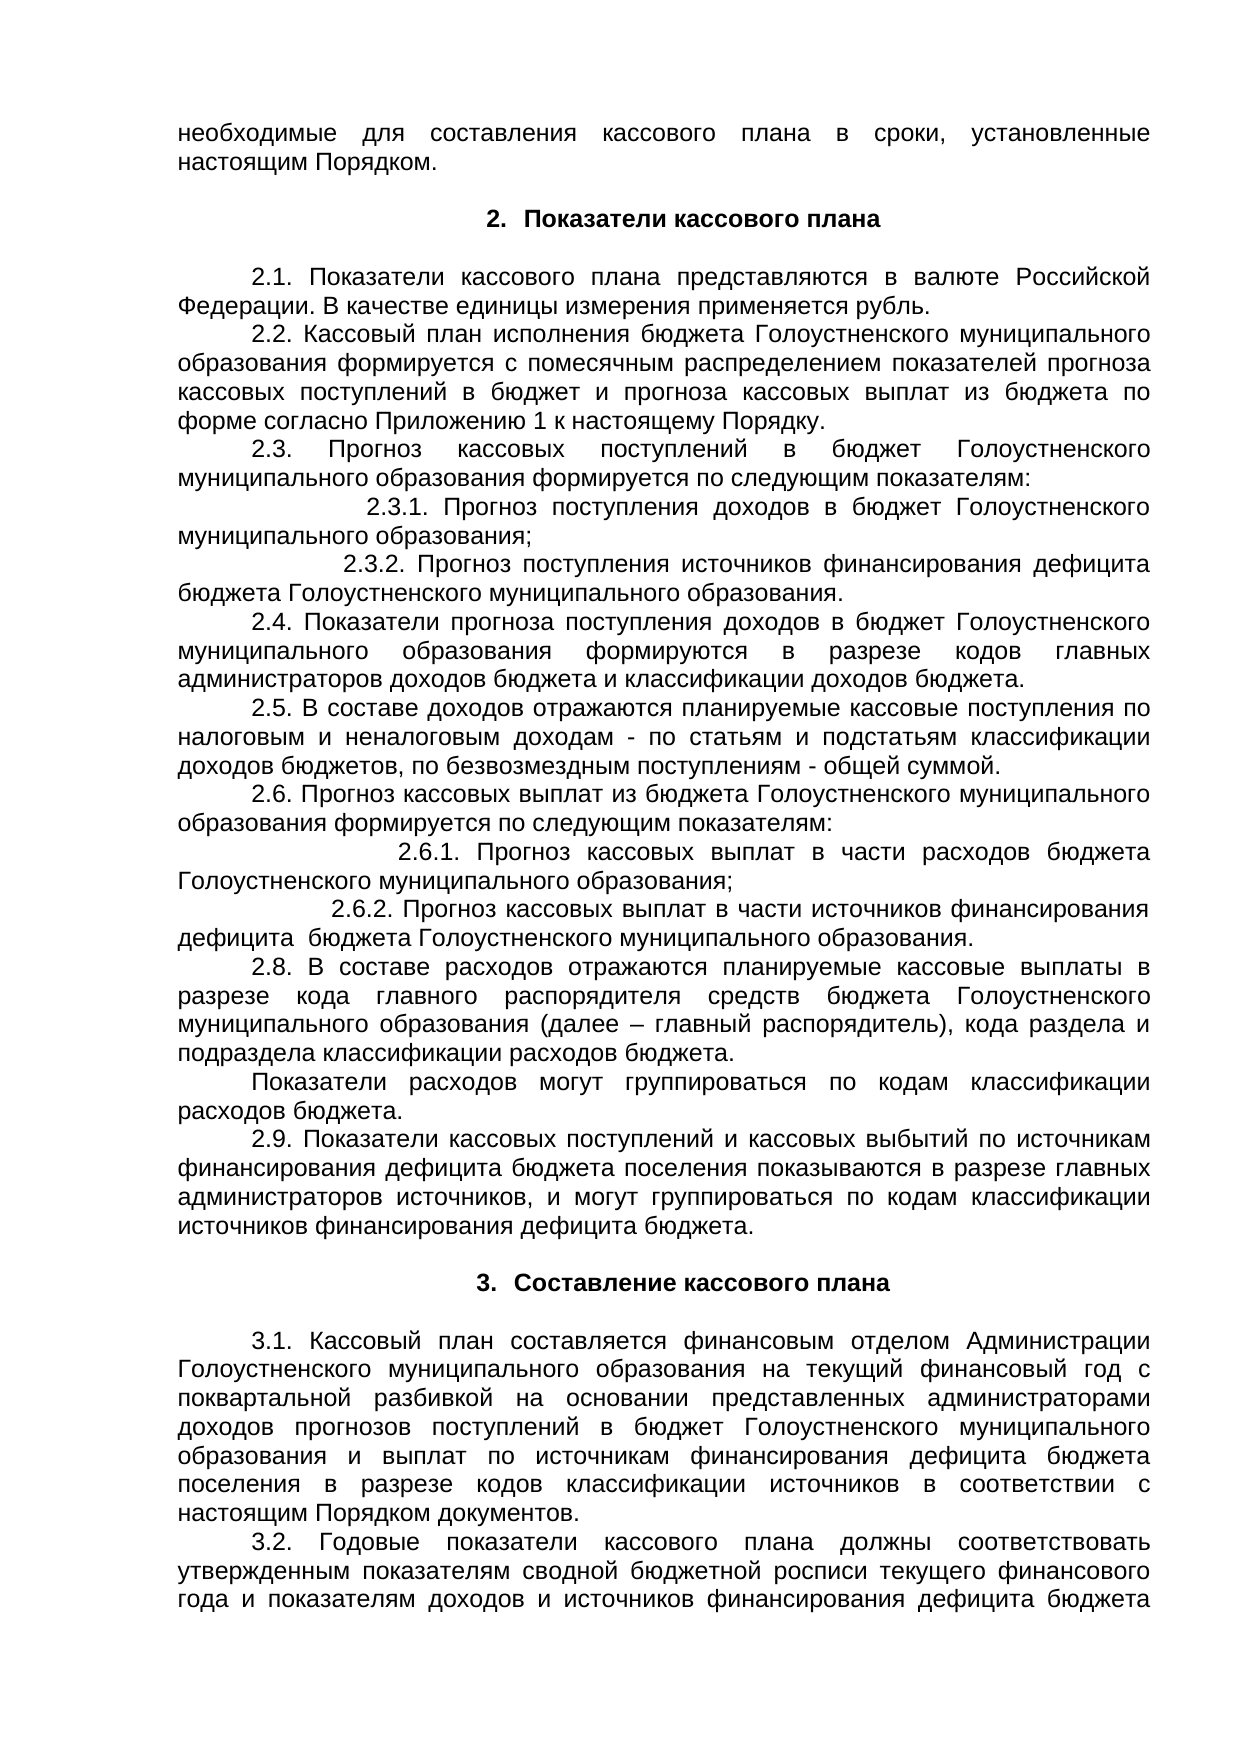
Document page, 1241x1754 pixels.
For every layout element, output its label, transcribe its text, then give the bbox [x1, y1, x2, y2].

text Показатели расходов могут группироваться по кодам классификации расходов бюджета. [177, 1067, 1152, 1124]
text 2.9. Показатели кассовых поступлений и кассовых выбытий по источникам финансирования дефицита бюджета поселения показываются в разрезе главных администраторов источников, и могут группироваться по кодам классификации источников финансирования дефицита бюджета. [177, 1124, 1152, 1239]
text 2.6.2. Прогноз кассовых выплат в части источников финансирования дефицита бюджета Голоустненского муниципального образования. [177, 894, 1152, 952]
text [177, 1527, 1152, 1613]
text 2.6.1. Прогноз кассовых выплат в части расходов бюджета Голоустненского муниципального образования; [177, 837, 1152, 894]
text 2.6. Прогноз кассовых выплат из бюджета Голоустненского муниципального образования формируется по следующим показателям: [177, 779, 1152, 837]
text 2.8. В составе расходов отражаются планируемые кассовые выплаты в разрезе кода главного распорядителя средств бюджета Голоустненского муниципального образования (далее – главный распорядитель), кода раздела и подраздела классификации расходов бюджета. [177, 952, 1152, 1067]
text 2.5. В составе доходов отражаются планируемые кассовые поступления по налоговым и неналоговым доходам - по статьям и подстатьям классификации доходов бюджетов, по безвозмездным поступлениям - общей суммой. [177, 693, 1152, 779]
text 2.2. Кассовый план исполнения бюджета Голоустненского муниципального образования формируется с помесячным распределением показателей прогноза кассовых поступлений в бюджет и прогноза кассовых выплат из бюджета по форме согласно Приложению 1 к настоящему Порядку. [177, 319, 1152, 434]
list Составление кассового плана [215, 1268, 1152, 1297]
text 3.1. Кассовый план составляется финансовым отделом Администрации Голоустненского муниципального образования на текущий финансовый год с поквартальной разбивкой на основании представленных администраторами доходов прогнозов поступлений в бюджет Голоустненского муниципального образования и выплат по источникам финансирования дефицита бюджета поселения в разрезе кодов классификации источников в соответствии с настоящим Порядком документов. [177, 1326, 1152, 1527]
text 2.4. Показатели прогноза поступления доходов в бюджет Голоустненского муниципального образования формируются в разрезе кодов главных администраторов доходов бюджета и классификации доходов бюджета. [177, 607, 1152, 693]
text 2.3. Прогноз кассовых поступлений в бюджет Голоустненского муниципального образования формируется по следующим показателям: [177, 434, 1152, 492]
list Показатели кассового плана [215, 204, 1152, 233]
text 2.3.1. Прогноз поступления доходов в бюджет Голоустненского муниципального образования; [177, 492, 1152, 549]
text 2.1. Показатели кассового плана представляются в валюте Российской Федерации. В качестве единицы измерения применяется рубль. [177, 262, 1152, 319]
text 2.3.2. Прогноз поступления источников финансирования дефицита бюджета Голоустненского муниципального образования. [177, 549, 1152, 607]
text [177, 118, 1152, 176]
